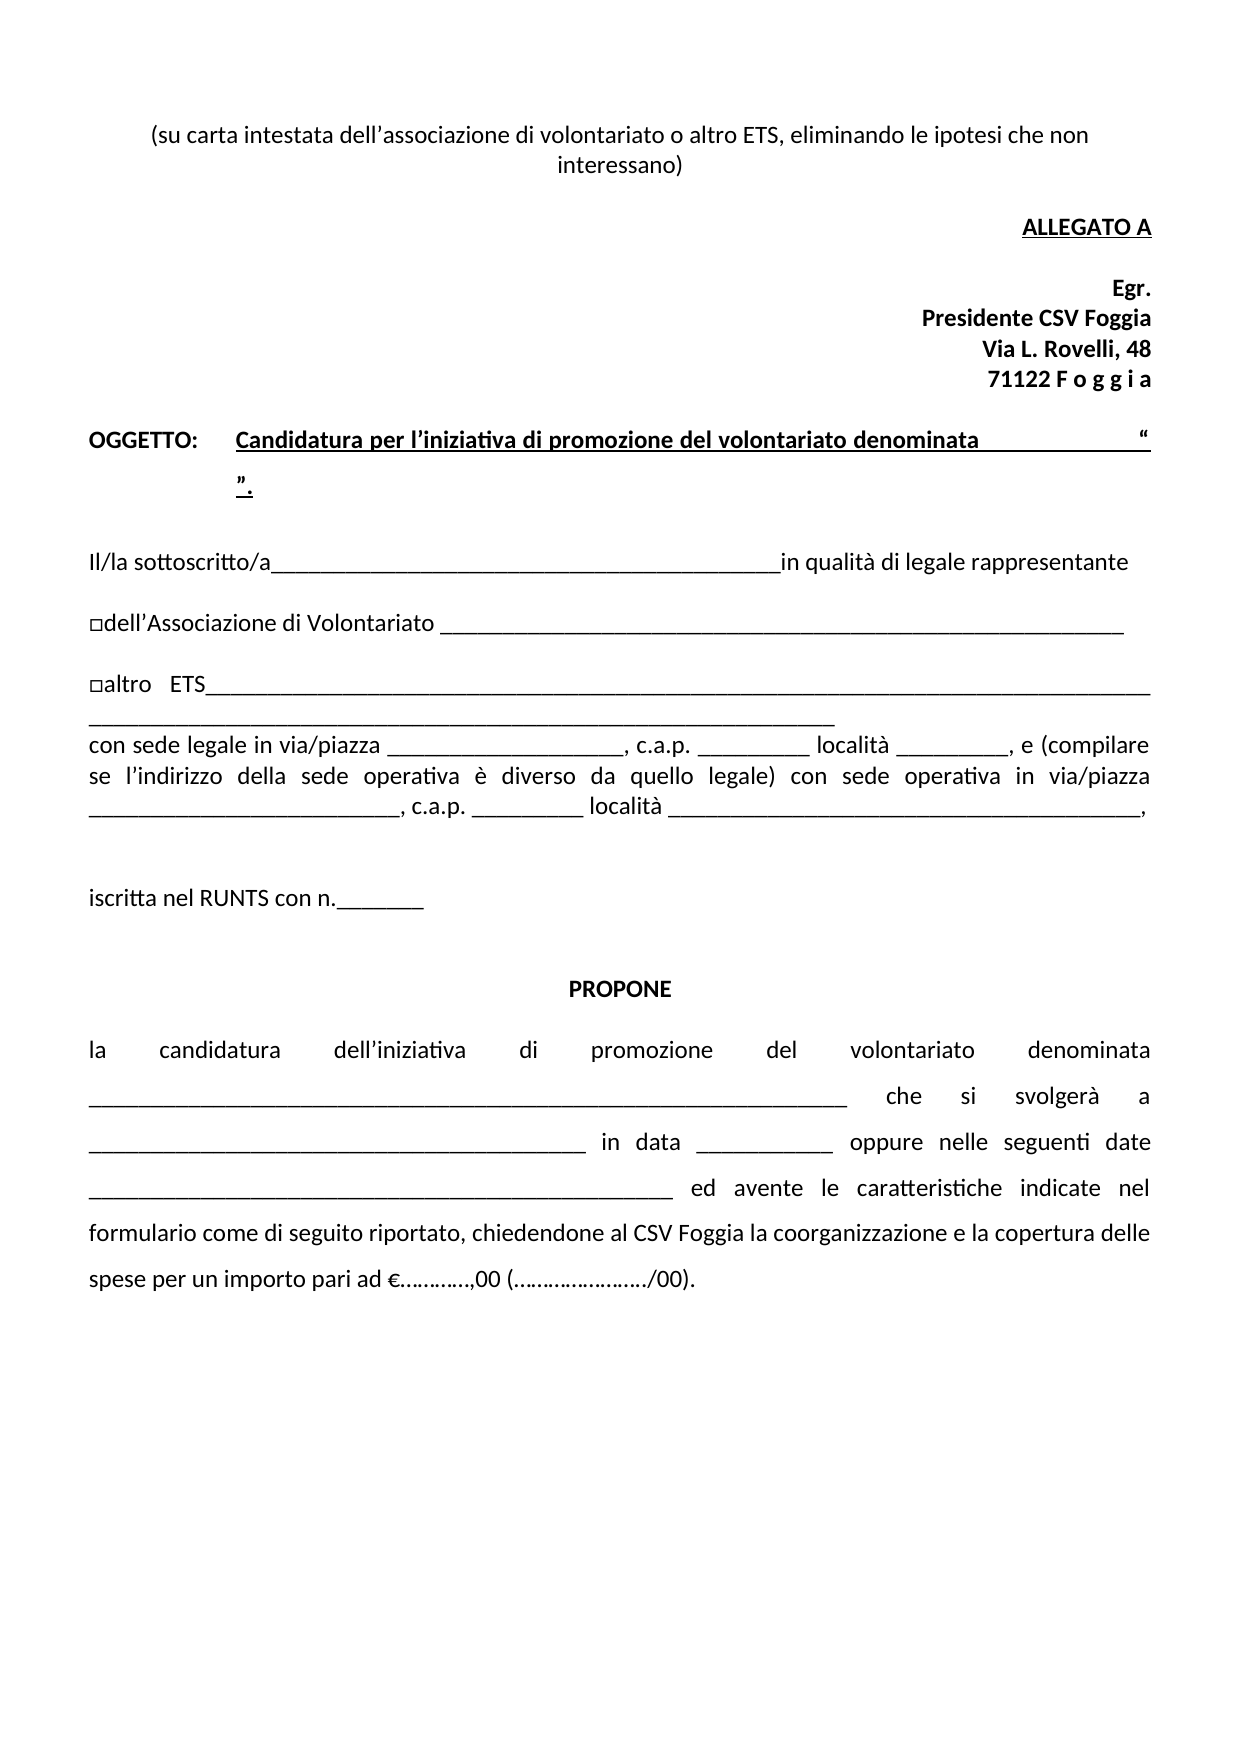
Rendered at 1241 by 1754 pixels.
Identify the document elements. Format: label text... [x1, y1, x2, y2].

text PROPONE [89, 974, 1152, 1004]
text Il/la sottoscritto/a_________________________________________in qualità di legale rappresentante [89, 546, 1152, 577]
text ALLEGATO A [89, 211, 1152, 241]
text Presidente CSV Foggia [89, 302, 1152, 333]
text 71122 F o g g i a [89, 363, 1152, 394]
text Via L. Rovelli, 48 [89, 333, 1152, 363]
text (su carta intestata dell’associazione di volontariato o altro ETS, eliminando le ipotesi che non interessano) [89, 119, 1152, 180]
text □altro ETS____________________________________________________________________________ ____________________________________________________________ [89, 668, 1152, 729]
text con sede legale in via/piazza ___________________, c.a.p. _________ località _________, e (compilare se l’indirizzo della sede operativa è diverso da quello legale) con sede operativa in via/piazza _________________________, c.a.p. _________ località ______________________________________, [89, 729, 1152, 821]
text Egr. [89, 272, 1152, 302]
text □dell’Associazione di Volontariato _______________________________________________________ [89, 607, 1152, 638]
text iscritta nel RUNTS con n._______ [89, 882, 1152, 913]
text OGGETTO: Candidatura per l’iniziativa di promozione del volontariato denominata “ ”. [89, 424, 1152, 501]
text la candidatura dell’iniziativa di promozione del volontariato denominata _____________________________________________________________ che si svolgerà a ________________________________________ in data ___________ oppure nelle seguenti date _______________________________________________ ed avente le caratteristiche indicate nel formulario come di seguito riportato, chiedendone al CSV Foggia la coorganizzazione e la copertura delle spese per un importo pari ad €…………,00 (…………………../00). [89, 1035, 1152, 1294]
